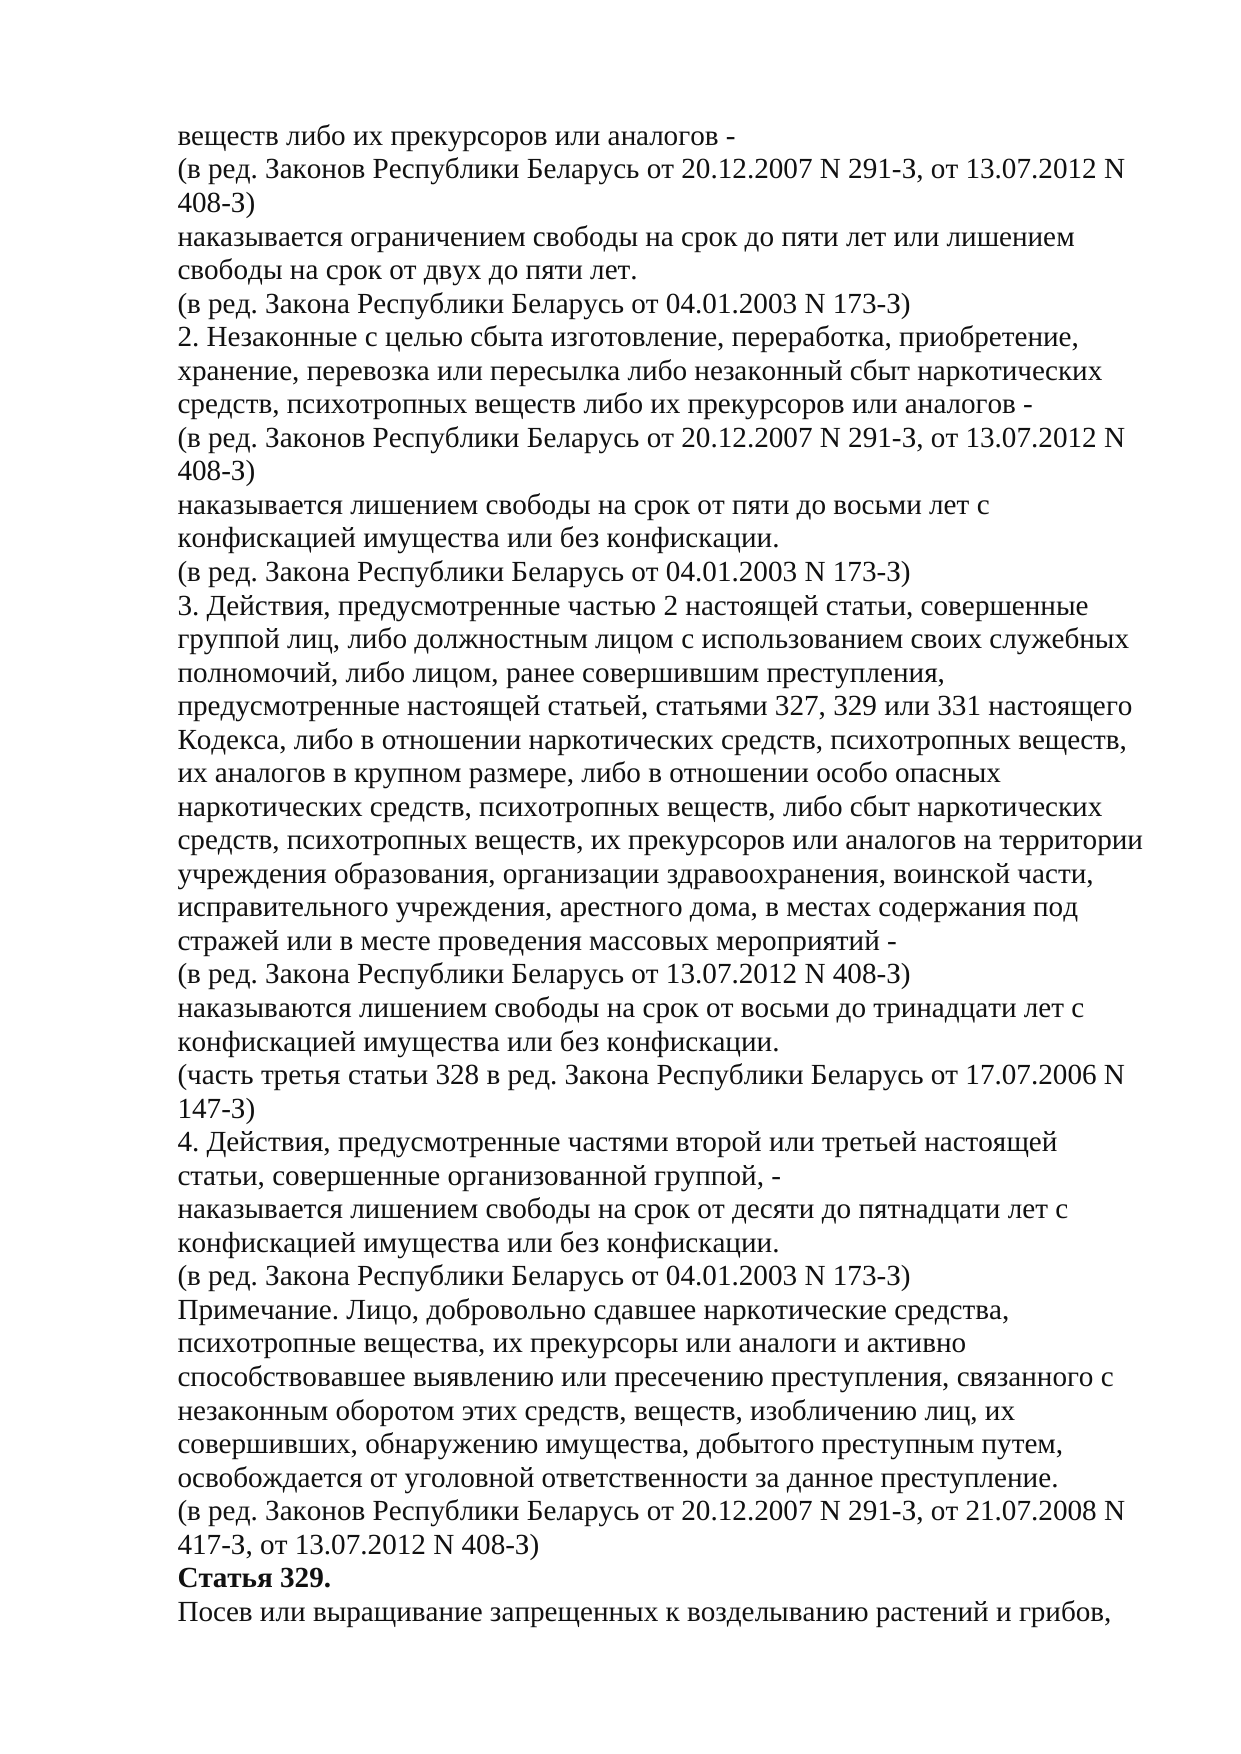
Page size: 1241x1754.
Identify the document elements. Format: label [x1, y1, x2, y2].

text [177, 1560, 1152, 1627]
text [177, 118, 1152, 1560]
